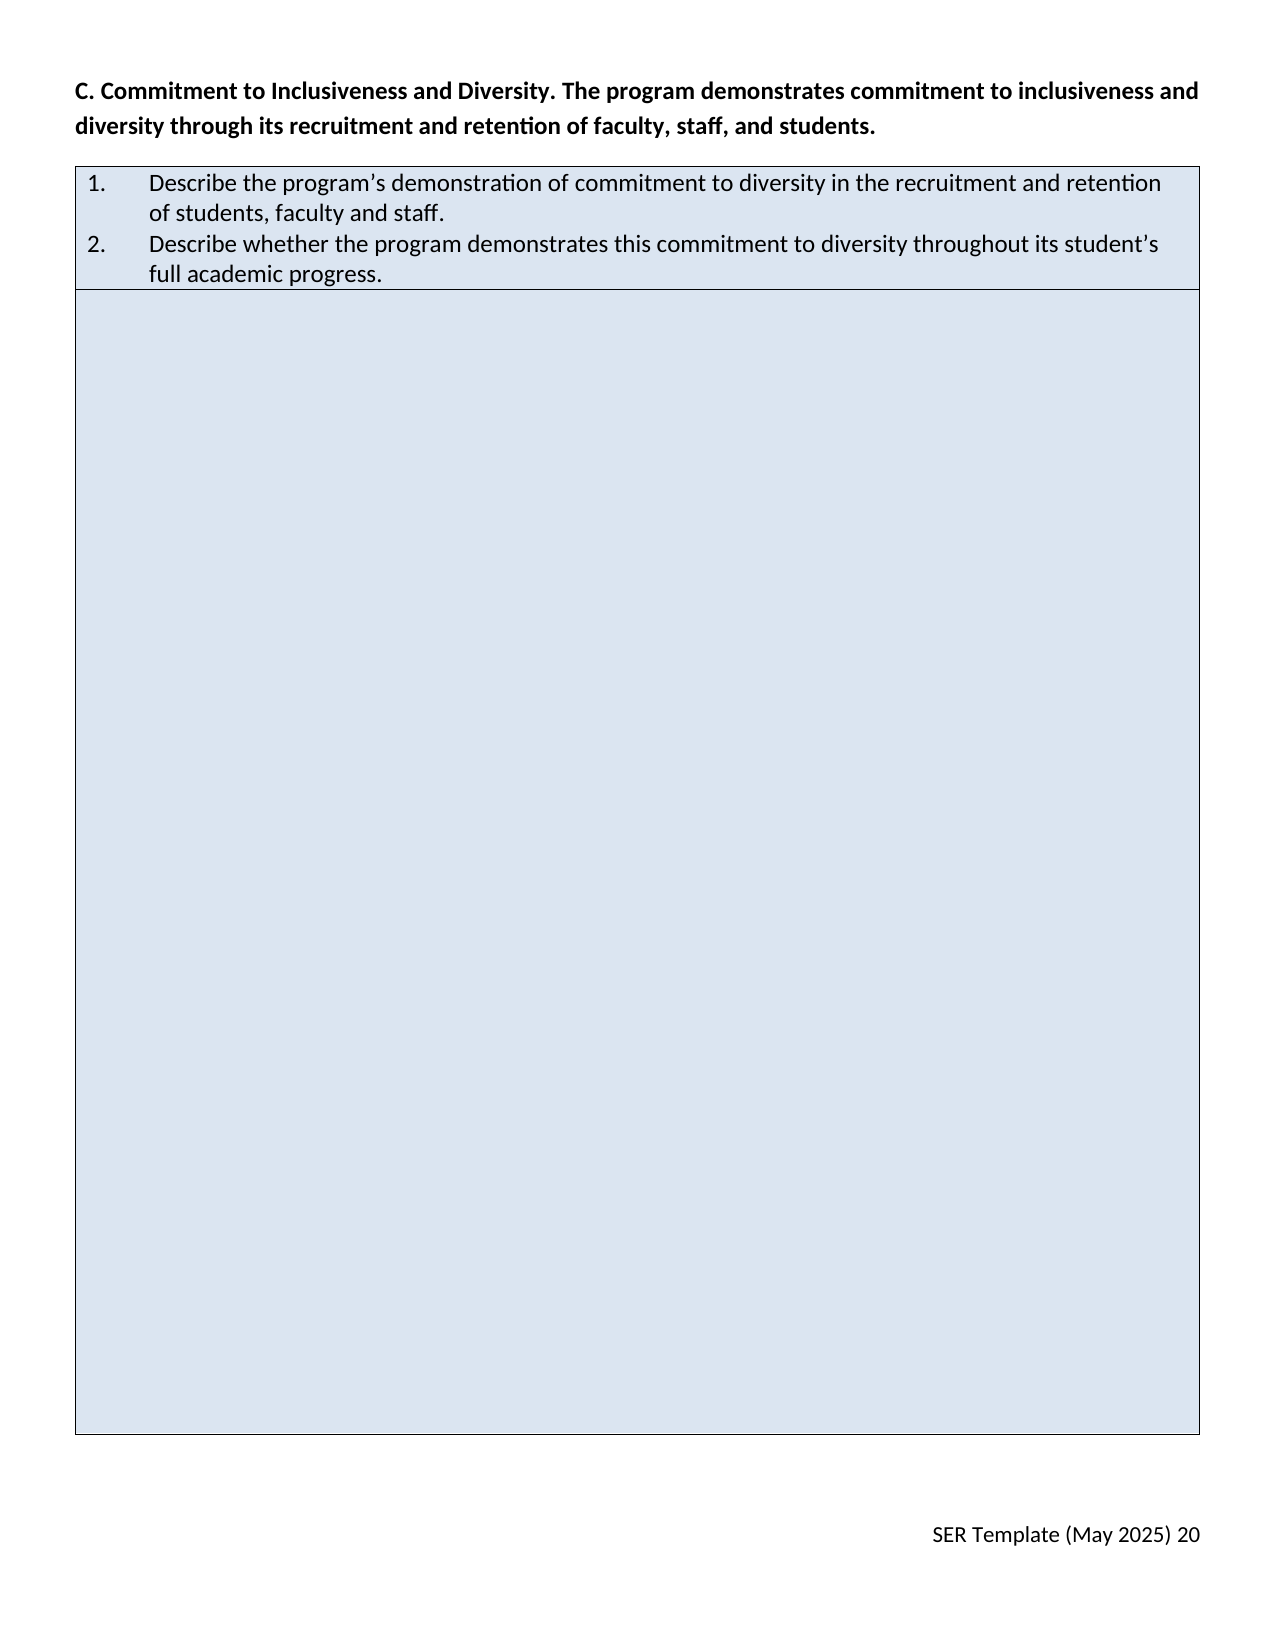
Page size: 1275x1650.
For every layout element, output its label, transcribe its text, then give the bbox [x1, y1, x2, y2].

table_cell [76, 290, 1199, 1433]
text C. Commitment to Inclusiveness and Diversity. The program demonstrates commitment to inclusiveness and diversity through its recruitment and retention of faculty, staff, and students. [75, 75, 1200, 141]
table_header Describe the program’s demonstration of commitment to diversity in the recruitment and retention of students, faculty and staff. Describe whether the program demonstrates this commitment to diversity throughout its student’s full academic progress. [76, 167, 1199, 289]
